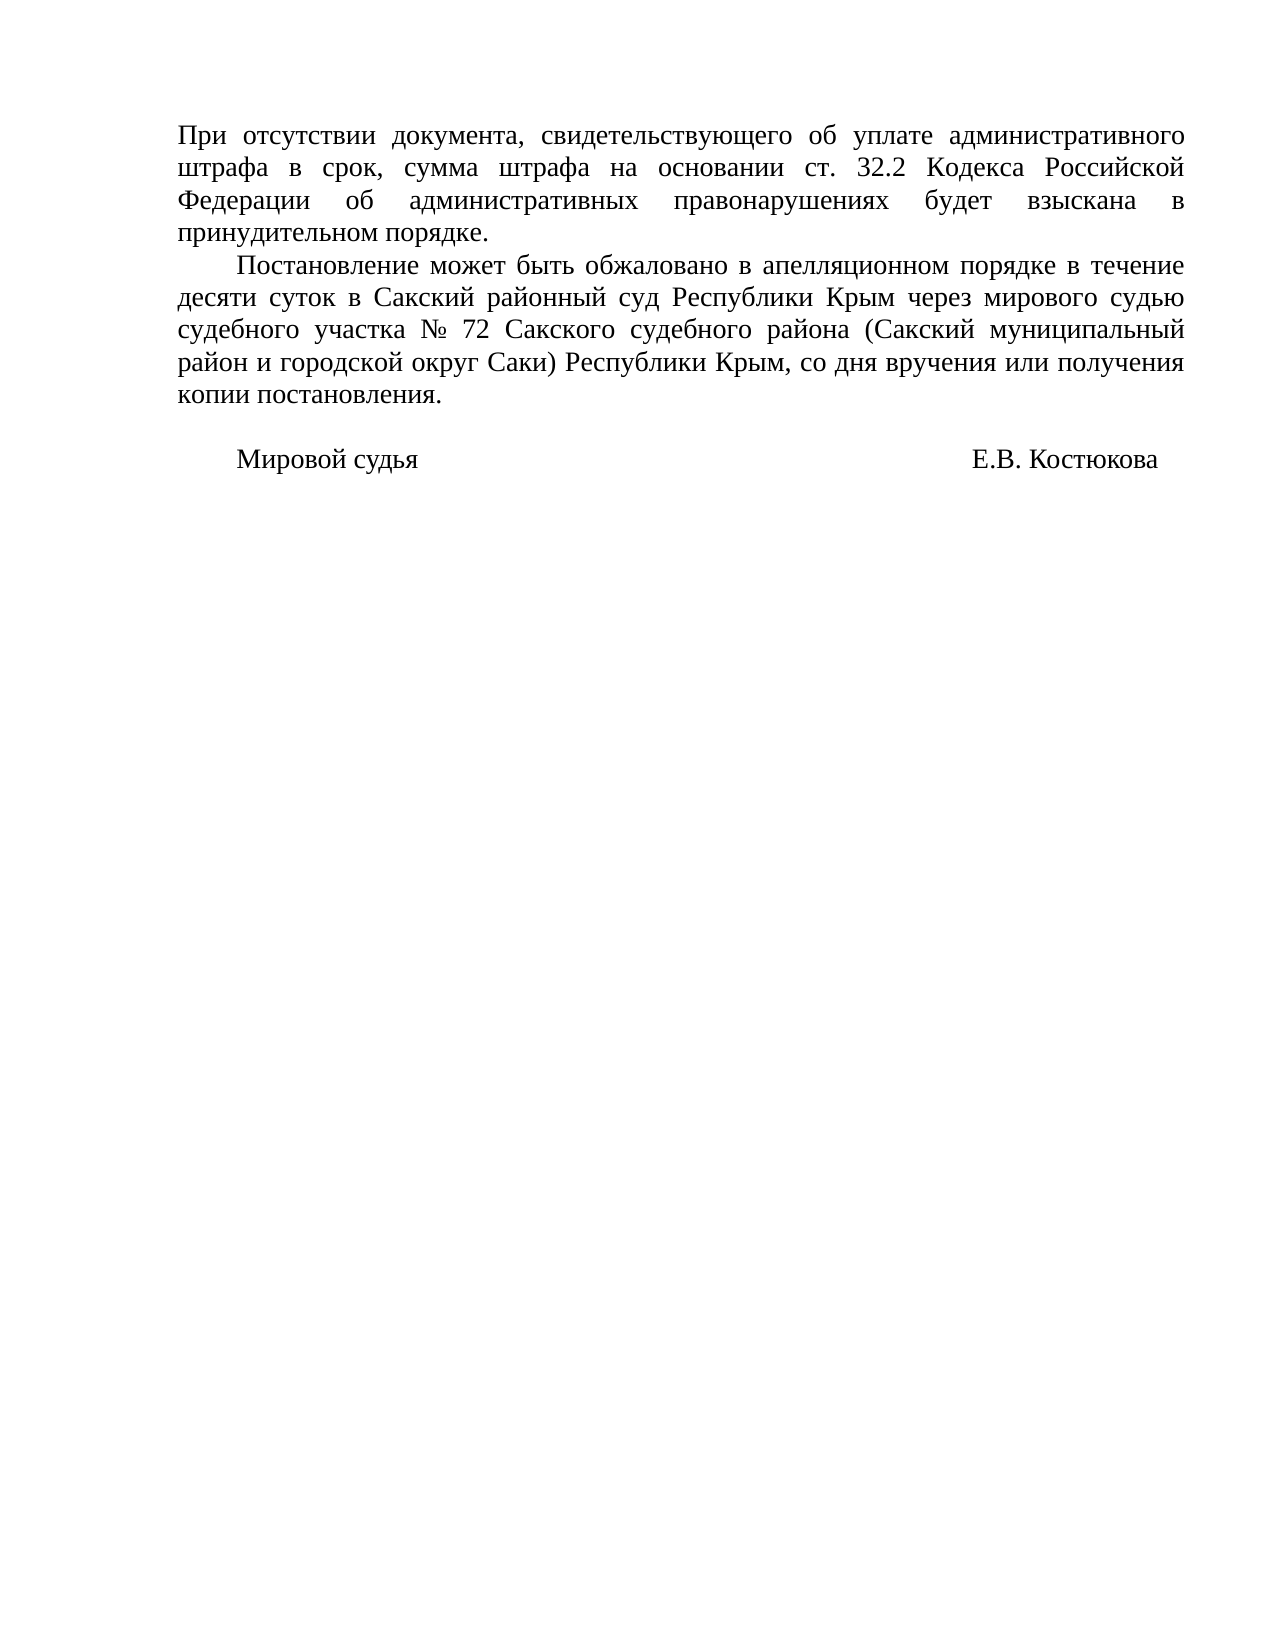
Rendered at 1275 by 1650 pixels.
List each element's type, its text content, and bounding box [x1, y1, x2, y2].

subtitle Мировой судья Е.В. Костюкова [177, 442, 1186, 474]
text Постановление может быть обжаловано в апелляционном порядке в течение десяти суток в Сакский районный суд Республики Крым через мирового судью судебного участка № 72 Сакского судебного района (Сакский муниципальный район и городской округ Саки) Республики Крым, со дня вручения или получения копии постановления. [177, 248, 1186, 410]
text При отсутствии документа, свидетельствующего об уплате административного штрафа в срок, сумма штрафа на основании ст. 32.2 Кодекса Российской Федерации об административных правонарушениях будет взыскана в принудительном порядке. [177, 118, 1186, 248]
